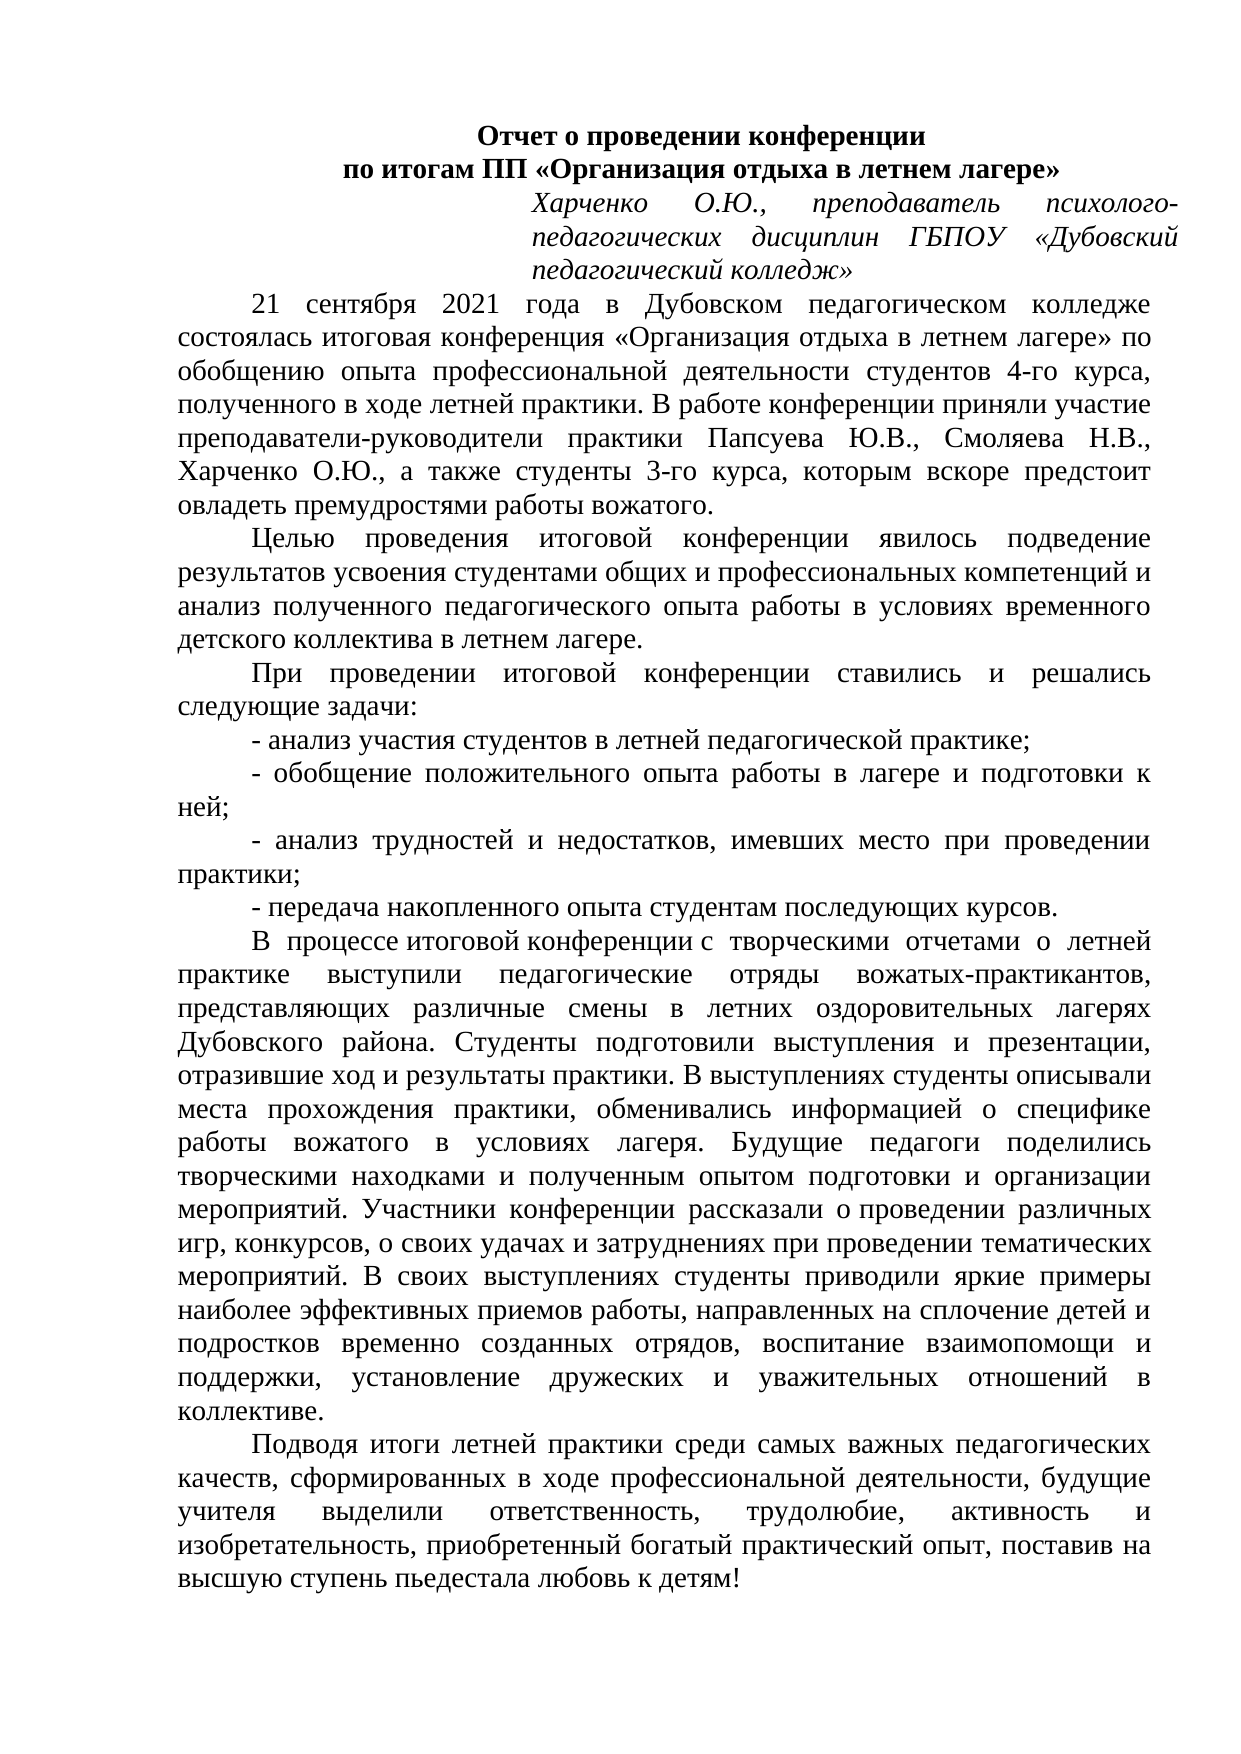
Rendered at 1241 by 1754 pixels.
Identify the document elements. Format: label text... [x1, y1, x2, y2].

text - анализ участия студентов в летней педагогической практике; [177, 722, 1152, 755]
text В процессе итоговой конференции с творческими отчетами о летней практике выступили педагогические отряды вожатых-практикантов, представляющих различные смены в летних оздоровительных лагерях Дубовского района. Студенты подготовили выступления и презентации, отразившие ход и результаты практики. В выступлениях студенты описывали места прохождения практики, обменивались информацией о специфике работы вожатого в условиях лагеря. Будущие педагоги поделились творческими находками и полученным опытом подготовки и организации мероприятий. Участники конференции рассказали о проведении различных игр, конкурсов, о своих удачах и затруднениях при проведении тематических мероприятий. В своих выступлениях студенты приводили яркие примеры наиболее эффективных приемов работы, направленных на сплочение детей и подростков временно созданных отрядов, воспитание взаимопомощи и поддержки, установление дружеских и уважительных отношений в коллективе. [177, 923, 1152, 1426]
text 21 сентября 2021 года в Дубовском педагогическом колледже состоялась итоговая конференция «Организация отдыха в летнем лагере» по обобщению опыта профессиональной деятельности студентов 4-го курса, полученного в ходе летней практики. В работе конференции приняли участие преподаватели-руководители практики Папсуева Ю.В., Смоляева Н.В., Харченко О.Ю., а также студенты 3-го курса, которым вскоре предстоит овладеть премудростями работы вожатого. [177, 286, 1152, 521]
text - анализ трудностей и недостатков, имевших место при проведении практики; [177, 822, 1152, 889]
text по итогам ПП «Организация отдыха в летнем лагере» [177, 152, 1152, 185]
text При проведении итоговой конференции ставились и решались следующие задачи: [177, 655, 1152, 722]
text Харченко О.Ю., преподаватель психолого-педагогических дисциплин ГБПОУ «Дубовский педагогический колледж» [532, 185, 1181, 286]
text - обобщение положительного опыта работы в лагере и подготовки к ней; [177, 755, 1152, 822]
text - передача накопленного опыта студентам последующих курсов. [177, 889, 1152, 923]
text Отчет о проведении конференции [177, 118, 1152, 152]
text Целью проведения итоговой конференции явилось подведение результатов усвоения студентами общих и профессиональных компетенций и анализ полученного педагогического опыта работы в условиях временного детского коллектива в летнем лагере. [177, 521, 1152, 655]
text Подводя итоги летней практики среди самых важных педагогических качеств, сформированных в ходе профессиональной деятельности, будущие учителя выделили ответственность, трудолюбие, активность и изобретательность, приобретенный богатый практический опыт, поставив на высшую ступень пьедестала любовь к детям! [177, 1426, 1152, 1594]
